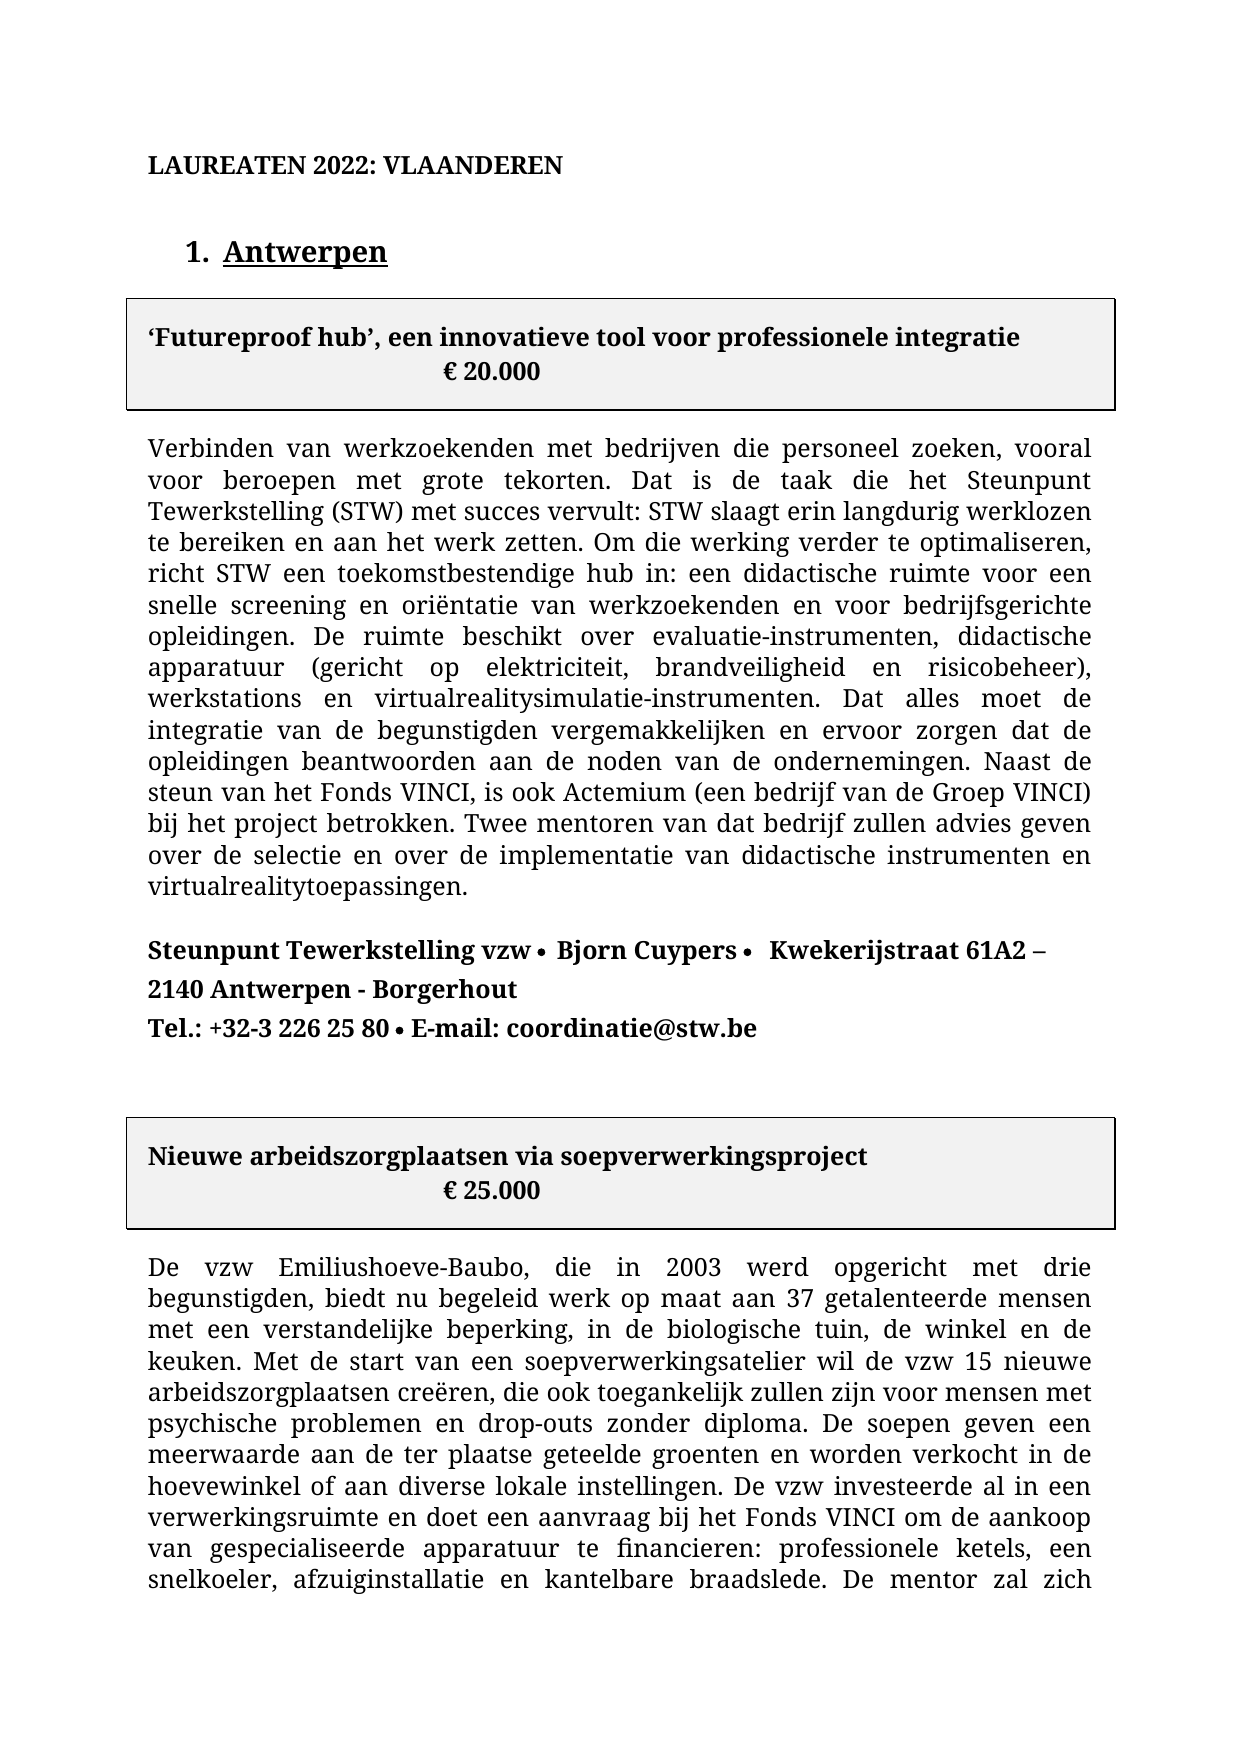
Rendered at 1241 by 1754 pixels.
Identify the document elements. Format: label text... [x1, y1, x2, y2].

text Nieuwe arbeidszorgplaatsen via soepverwerkingsproject € 25.000 [127, 1118, 1114, 1228]
text Tel.: +32-3 226 25 80  E-mail: coordinatie@stw.be [148, 1011, 1093, 1045]
text ‘Futureproof hub’, een innovatieve tool voor professionele integratie € 20.000 [127, 299, 1114, 409]
text Verbinden van werkzoekenden met bedrijven die personeel zoeken, vooral voor beroepen met grote tekorten. Dat is de taak die het Steunpunt Tewerkstelling (STW) met succes vervult: STW slaagt erin langdurig werklozen te bereiken en aan het werk zetten. Om die werking verder te optimaliseren, richt STW een toekomstbestendige hub in: een didactische ruimte voor een snelle screening en oriëntatie van werkzoekenden en voor bedrijfsgerichte opleidingen. De ruimte beschikt over evaluatie-instrumenten, didactische apparatuur (gericht op elektriciteit, brandveiligheid en risicobeheer), werkstations en virtualrealitysimulatie-instrumenten. Dat alles moet de integratie van de begunstigden vergemakkelijken en ervoor zorgen dat de opleidingen beantwoorden aan de noden van de ondernemingen. Naast de steun van het Fonds VINCI, is ook Actemium (een bedrijf van de Groep VINCI) bij het project betrokken. Twee mentoren van dat bedrijf zullen advies geven over de selectie en over de implementatie van didactische instrumenten en virtualrealitytoepassingen. [148, 433, 1093, 902]
text Steunpunt Tewerkstelling vzw Bjorn Cuypers  Kwekerijstraat 61A2 – 2140 Antwerpen - Borgerhout [148, 933, 1093, 1006]
list Antwerpen [185, 232, 1093, 271]
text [148, 1251, 1093, 1595]
text LAUREATen 2022: vlaanderen [148, 148, 1093, 182]
